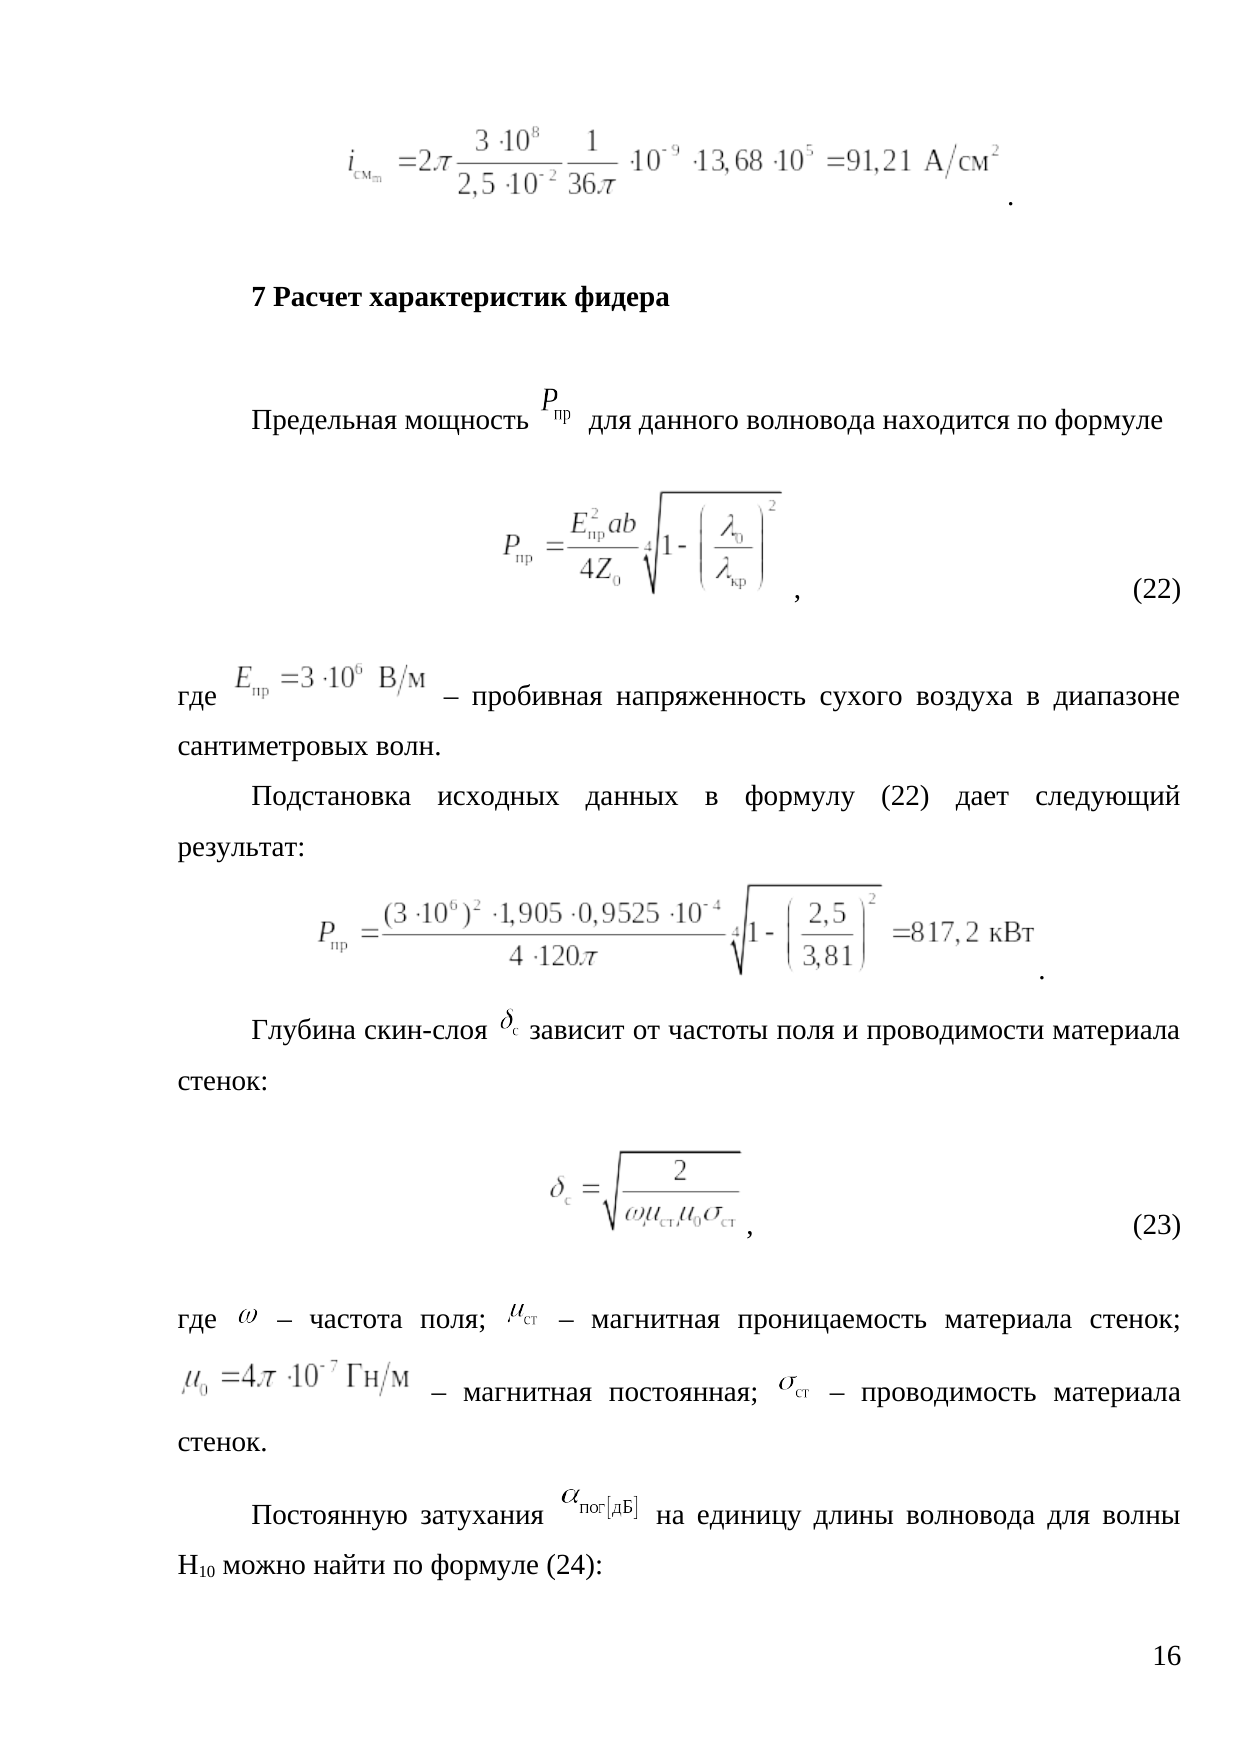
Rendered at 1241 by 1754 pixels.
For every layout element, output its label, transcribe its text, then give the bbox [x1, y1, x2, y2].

text 7 Расчет характеристик фидера [177, 279, 1181, 312]
text Подстановка исходных данных в формулу (22) дает следующий результат: [177, 778, 1181, 862]
text где – частота поля; – магнитная проницаемость материала стенок; – магнитная постоянная; – проводимость материала стенок. [177, 1291, 1181, 1458]
text Постоянную затухания на единицу длины волновода для волны H10 можно найти по формуле (24): [177, 1474, 1181, 1581]
text . [177, 118, 1181, 212]
text Глубина скин-слоя зависит от частоты поля и проводимости материала стенок: [177, 1002, 1181, 1096]
text . [177, 879, 1181, 985]
text Предельная мощность для данного волновода находится по формуле [177, 379, 1181, 436]
text , (23) [177, 1147, 1181, 1240]
text , (22) [177, 486, 1181, 605]
text где – пробивная напряженность сухого воздуха в диапазоне сантиметровых волн. [177, 655, 1181, 762]
